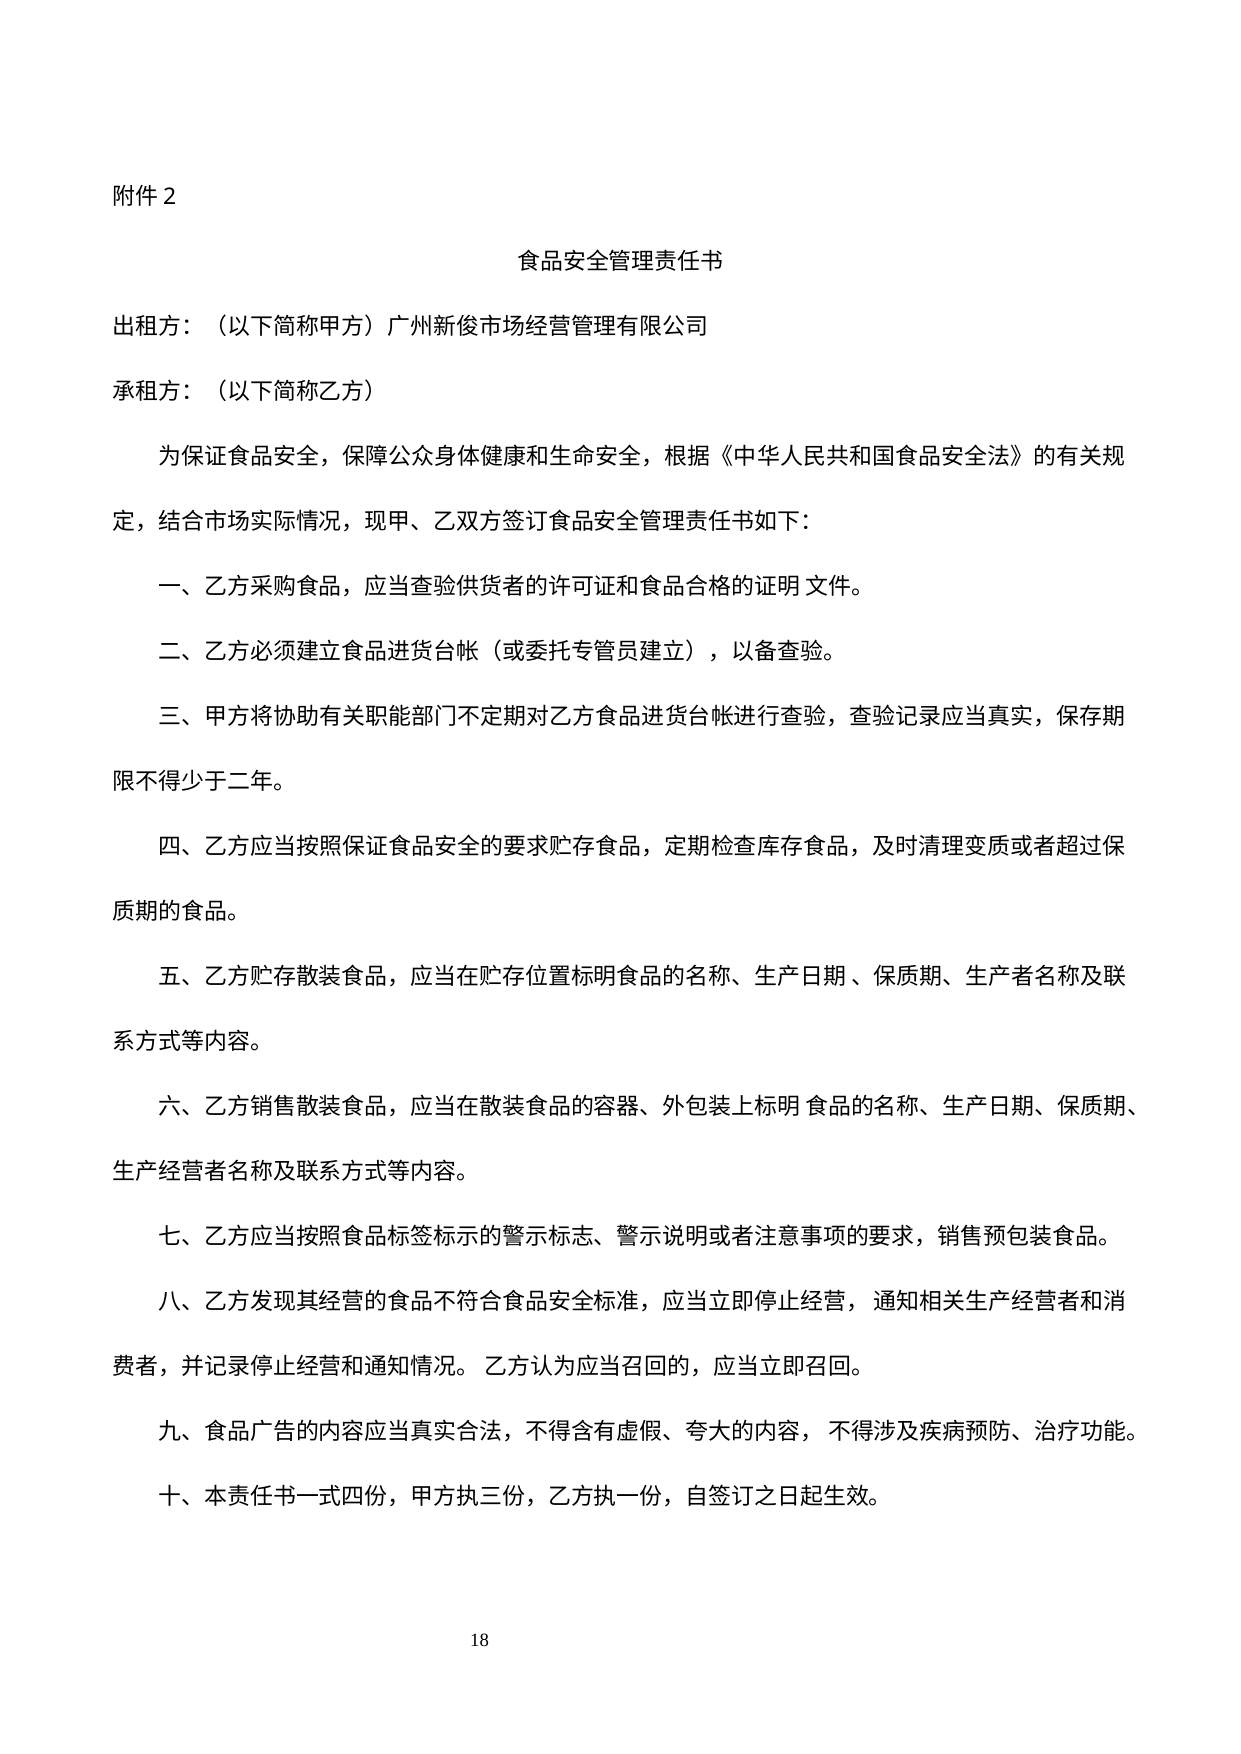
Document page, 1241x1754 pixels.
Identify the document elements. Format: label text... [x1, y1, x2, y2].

text 出租方：（以下简称甲方）广州新俊市场经营管理有限公司 [112, 292, 1128, 357]
text 五、乙方贮存散装食品，应当在贮存位置标明食品的名称、生产日期 、保质期、生产者名称及联系方式等内容。 [112, 942, 1128, 1072]
text 六、乙方销售散装食品，应当在散装食品的容器、外包装上标明 食品的名称、生产日期、保质期、生产经营者名称及联系方式等内容。 [112, 1072, 1128, 1202]
text 一、乙方采购食品，应当查验供货者的许可证和食品合格的证明 文件。 [112, 552, 1128, 617]
text 二、乙方必须建立食品进货台帐（或委托专管员建立），以备查验。 [112, 617, 1128, 682]
text 十、本责任书一式四份，甲方执三份，乙方执一份，自签订之日起生效。 [112, 1462, 1128, 1527]
text 八、乙方发现其经营的食品不符合食品安全标准，应当立即停止经营， 通知相关生产经营者和消费者，并记录停止经营和通知情况。 乙方认为应当召回的，应当立即召回。 [112, 1267, 1128, 1397]
text 三、甲方将协助有关职能部门不定期对乙方食品进货台帐进行查验，查验记录应当真实，保存期限不得少于二年。 [112, 682, 1128, 812]
text 九、食品广告的内容应当真实合法，不得含有虚假、夸大的内容， 不得涉及疾病预防、治疗功能。 [112, 1397, 1128, 1462]
text 为保证食品安全，保障公众身体健康和生命安全，根据《中华人民共和国食品安全法》的有关规定，结合市场实际情况，现甲、乙双方签订食品安全管理责任书如下： [112, 422, 1128, 552]
text 承租方：（以下简称乙方） [112, 357, 1128, 422]
text 四、乙方应当按照保证食品安全的要求贮存食品，定期检查库存食品，及时清理变质或者超过保质期的食品。 [112, 812, 1128, 942]
text 七、乙方应当按照食品标签标示的警示标志、警示说明或者注意事项的要求，销售预包装食品。 [112, 1202, 1128, 1267]
text 附件2 [112, 162, 1128, 227]
text 食品安全管理责任书 [112, 227, 1128, 292]
